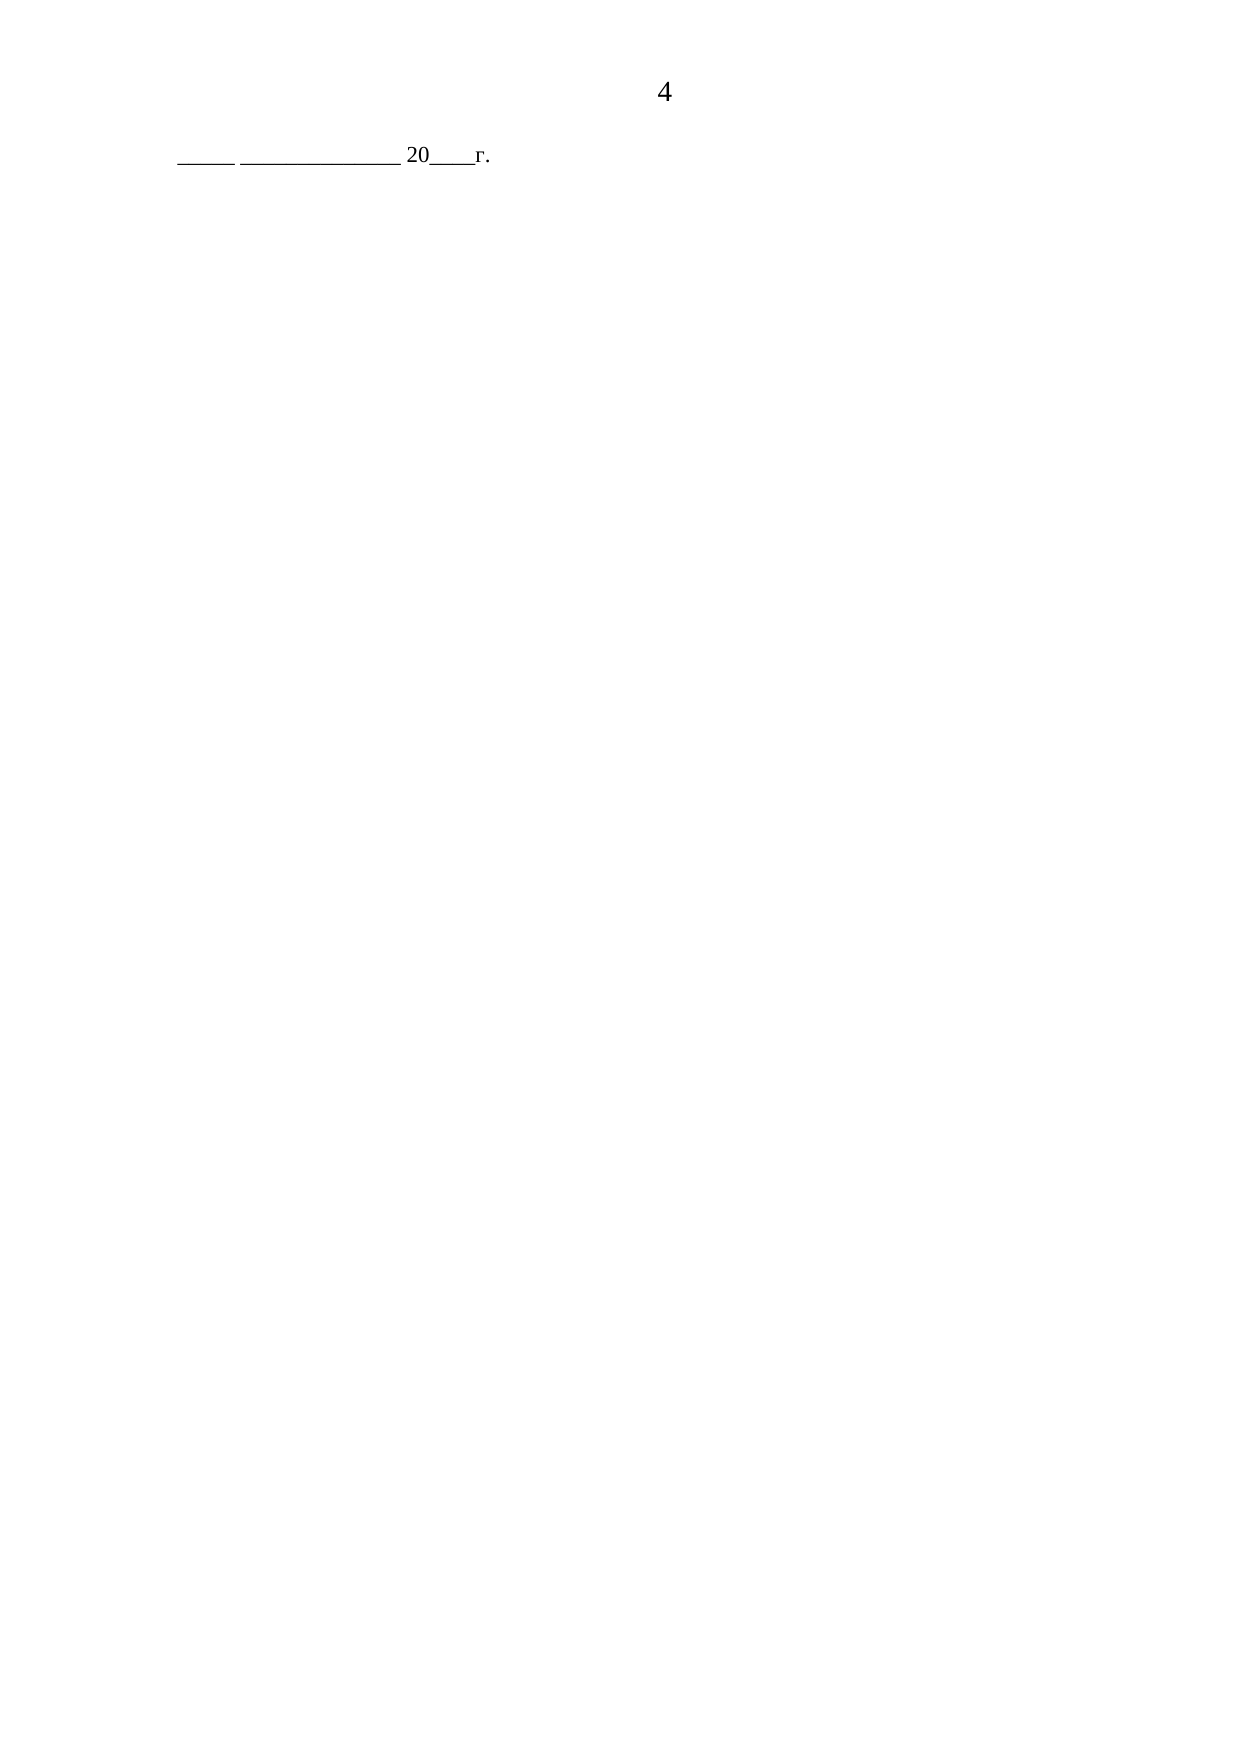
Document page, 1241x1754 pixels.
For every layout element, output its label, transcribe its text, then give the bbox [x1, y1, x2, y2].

text _____ ______________ 20____г. [177, 141, 1152, 167]
